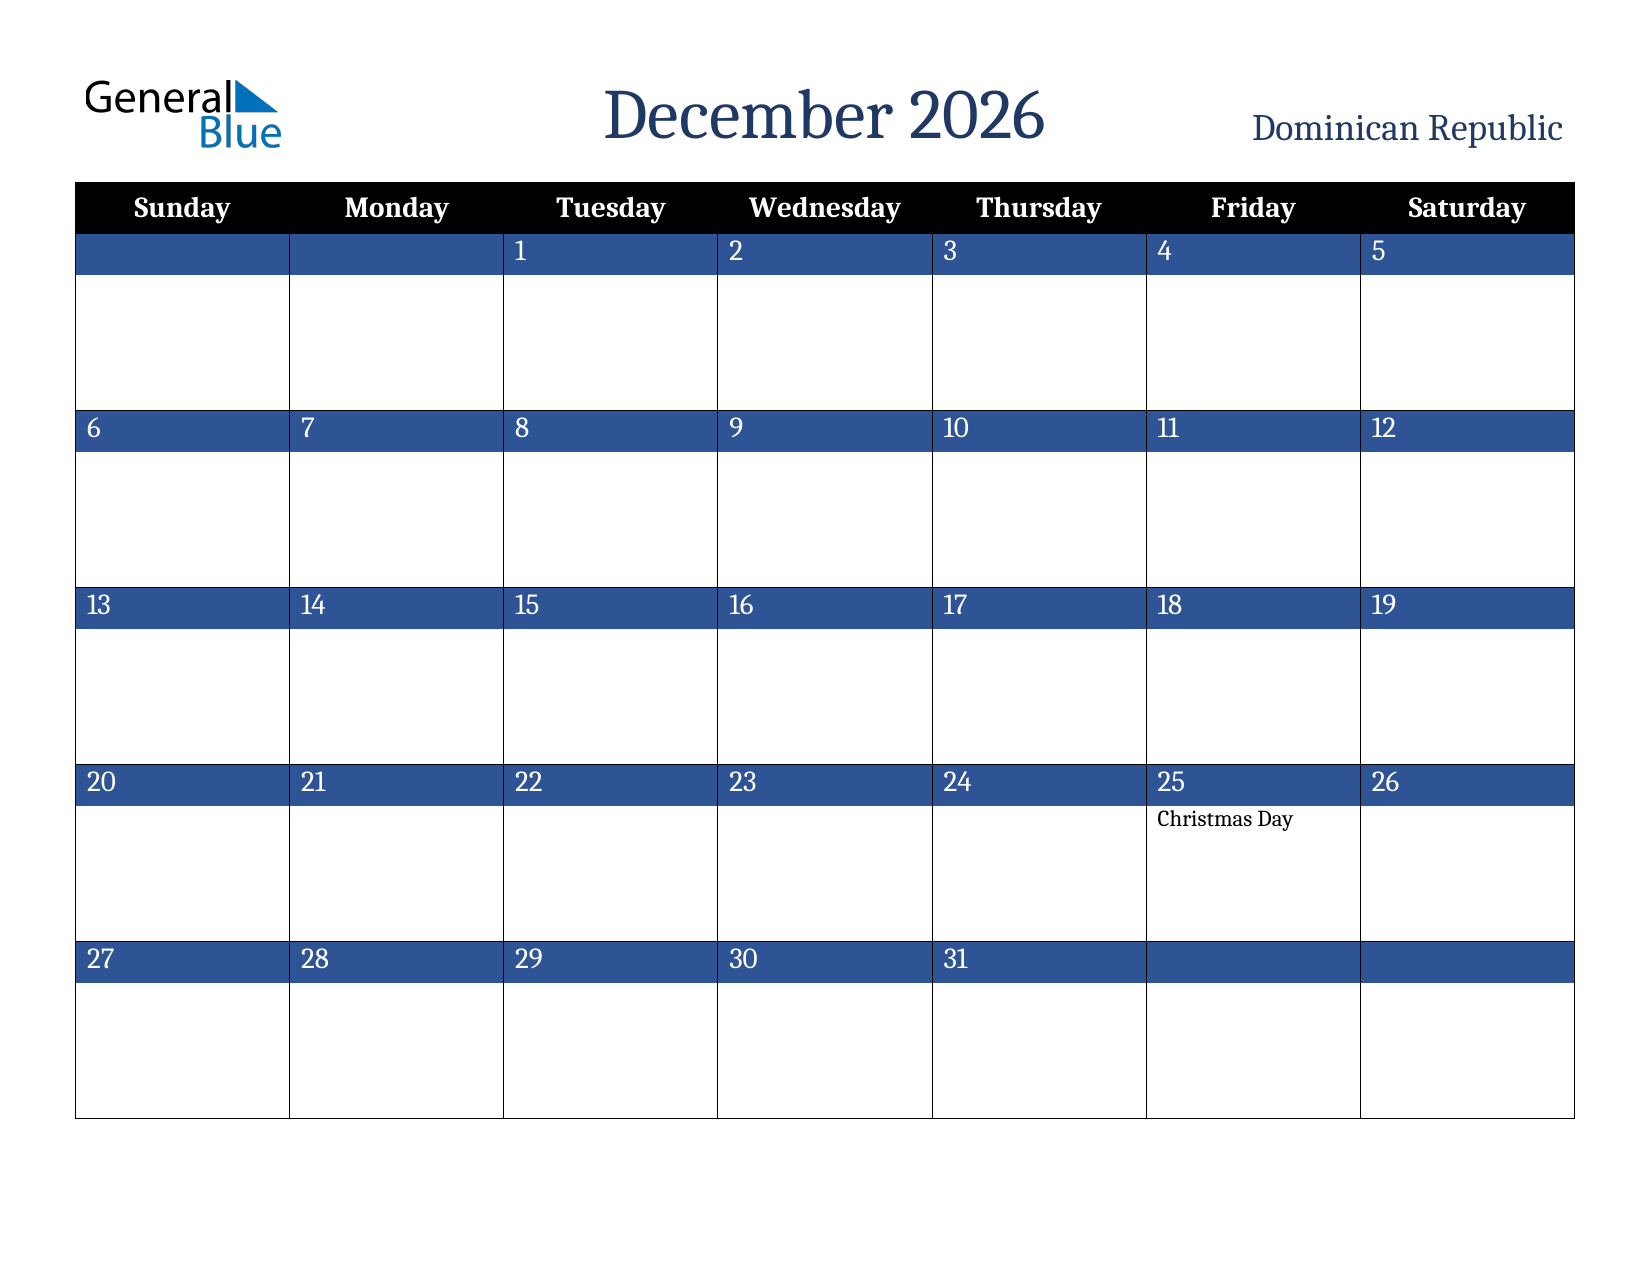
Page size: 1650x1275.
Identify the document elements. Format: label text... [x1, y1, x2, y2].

picture [86, 80, 281, 148]
table_cell 31 [933, 942, 1146, 983]
table_cell [76, 234, 289, 275]
table_cell [933, 629, 1146, 764]
table_cell 2 [718, 234, 932, 275]
table_cell [76, 629, 289, 764]
table_cell 12 [1361, 411, 1574, 452]
table_cell 15 [504, 588, 717, 629]
table_cell 22 [504, 765, 717, 806]
table_cell [1147, 275, 1360, 410]
table_cell 9 [718, 411, 932, 452]
table_cell [1361, 452, 1574, 587]
table_cell Christmas Day [1147, 806, 1360, 941]
table_cell 20 [76, 765, 289, 806]
table_cell [290, 275, 503, 410]
table_cell [290, 452, 503, 587]
table_cell [290, 234, 503, 275]
table_cell [718, 452, 932, 587]
table_cell 24 [933, 765, 1146, 806]
table_cell [1147, 452, 1360, 587]
table_cell [718, 275, 932, 410]
table_cell [1361, 983, 1574, 1118]
table_cell Thursday [933, 183, 1146, 233]
table_cell 19 [1361, 588, 1574, 629]
table_cell [933, 275, 1146, 410]
table_cell 1 [504, 234, 717, 275]
table_cell 16 [718, 588, 932, 629]
table_cell 27 [76, 942, 289, 983]
table_cell 23 [718, 765, 932, 806]
table_cell Tuesday [504, 183, 717, 233]
table_cell 13 [76, 588, 289, 629]
table_cell 18 [1147, 588, 1360, 629]
table_cell [290, 806, 503, 941]
table_cell [76, 452, 289, 587]
table_cell 10 [933, 411, 1146, 452]
table_cell 28 [290, 942, 503, 983]
table_cell [718, 629, 932, 764]
table_cell [504, 806, 717, 941]
table_cell 26 [1361, 765, 1574, 806]
table_header December 2026 [504, 75, 1146, 182]
table_cell [504, 983, 717, 1118]
table_cell [504, 452, 717, 587]
table_cell [1147, 629, 1360, 764]
table_cell [1361, 629, 1574, 764]
table_cell Friday [1147, 183, 1360, 233]
table_cell [290, 983, 503, 1118]
table_cell [933, 983, 1146, 1118]
table_cell [1147, 942, 1360, 983]
table_cell 11 [1147, 411, 1360, 452]
table_cell [1147, 983, 1360, 1118]
table_cell 7 [290, 411, 503, 452]
table_cell 4 [1147, 234, 1360, 275]
table_cell [1361, 806, 1574, 941]
table_cell 21 [290, 765, 503, 806]
table_cell [76, 275, 289, 410]
table_cell 25 [1147, 765, 1360, 806]
table_cell [718, 806, 932, 941]
table_cell [1361, 275, 1574, 410]
table_cell [933, 452, 1146, 587]
table_cell Monday [290, 183, 503, 233]
table_cell 17 [933, 588, 1146, 629]
table_cell 29 [504, 942, 717, 983]
table_cell [504, 275, 717, 410]
table_cell [933, 806, 1146, 941]
table_cell 3 [933, 234, 1146, 275]
table_cell Sunday [76, 183, 289, 233]
table_cell [76, 806, 289, 941]
table_cell [504, 629, 717, 764]
table_cell 30 [718, 942, 932, 983]
table_cell [1361, 942, 1574, 983]
table_cell 14 [290, 588, 503, 629]
table_cell 6 [76, 411, 289, 452]
table_header Dominican Republic [1146, 75, 1574, 182]
table_cell [718, 983, 932, 1118]
table_cell 8 [504, 411, 717, 452]
table_cell Saturday [1361, 183, 1574, 233]
table_header [76, 75, 503, 182]
table_cell [76, 983, 289, 1118]
table_cell Wednesday [718, 183, 932, 233]
table_cell 5 [1361, 234, 1574, 275]
table_cell [290, 629, 503, 764]
